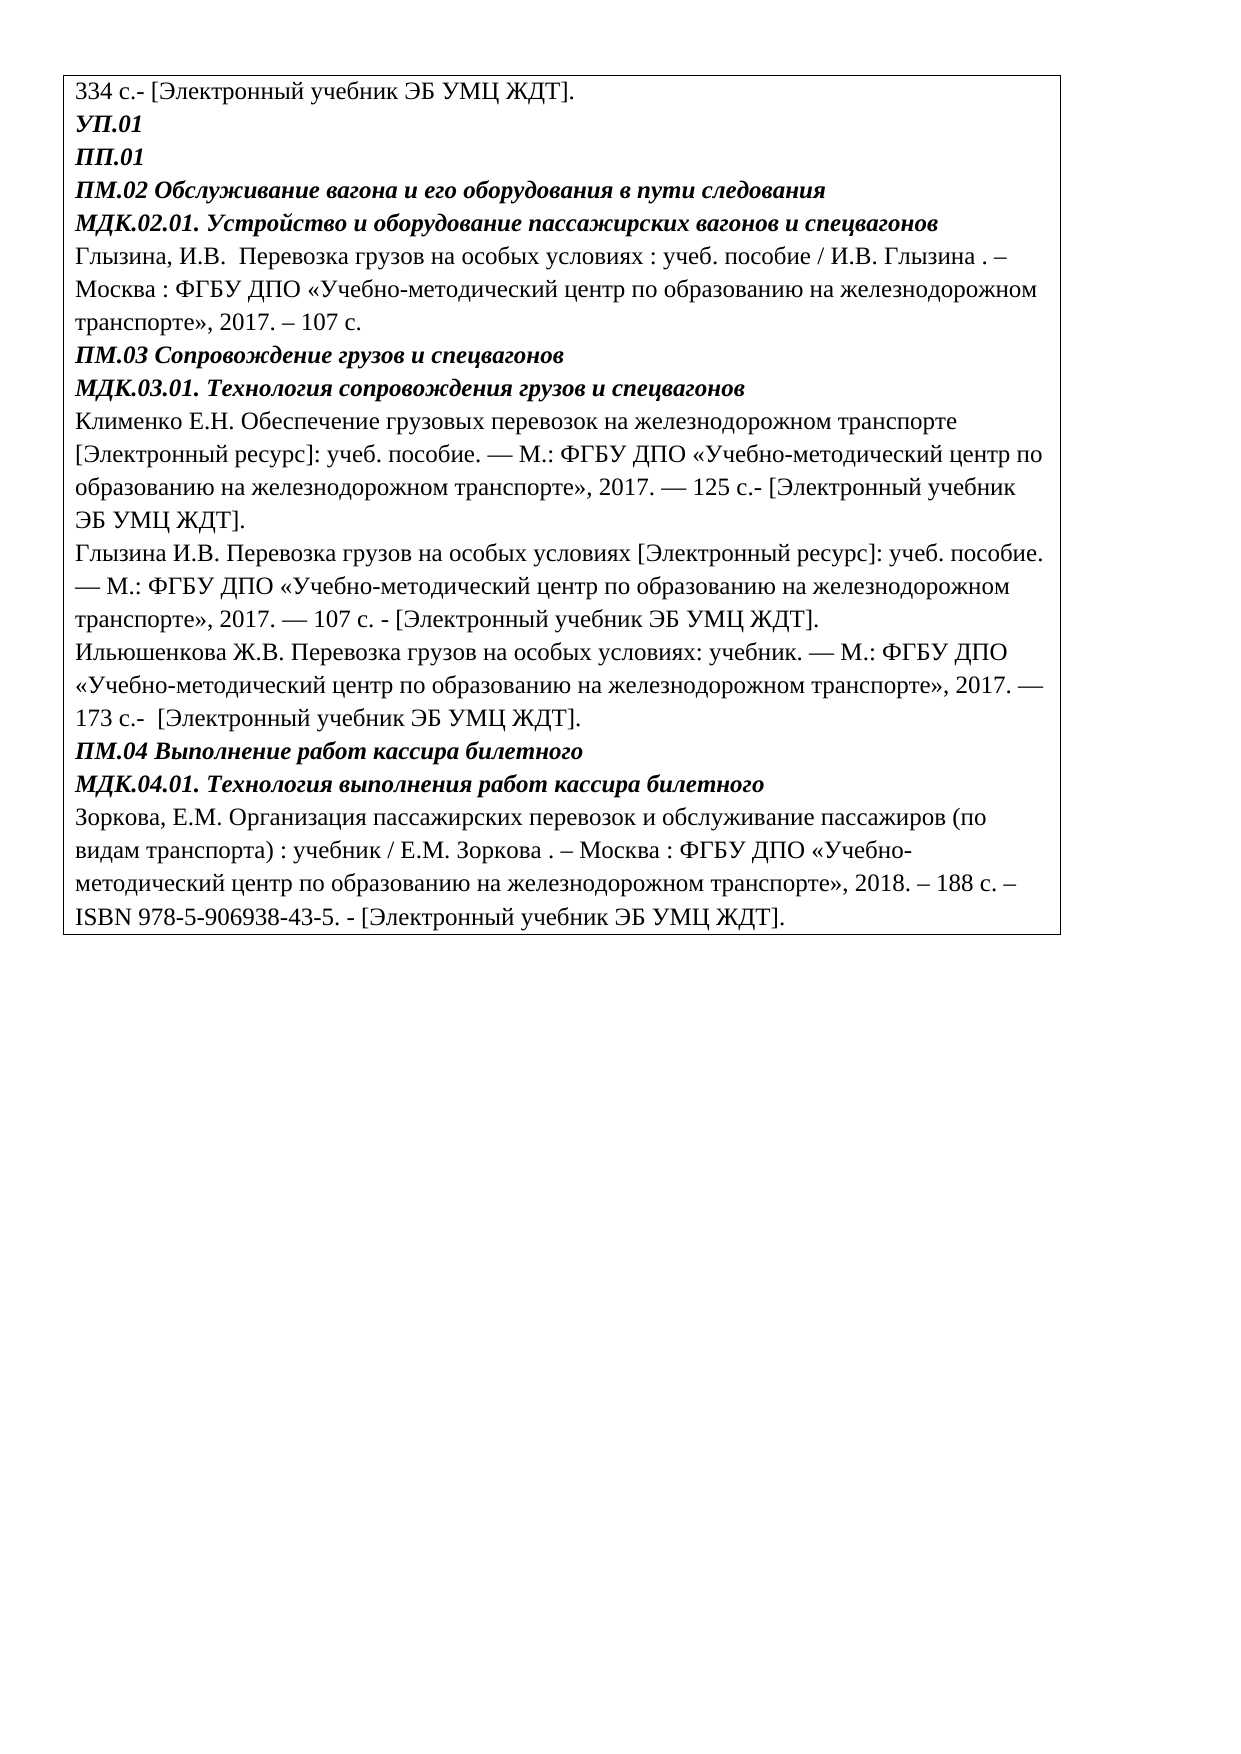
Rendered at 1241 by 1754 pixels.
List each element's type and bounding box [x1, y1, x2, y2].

table_header [64, 76, 1060, 934]
